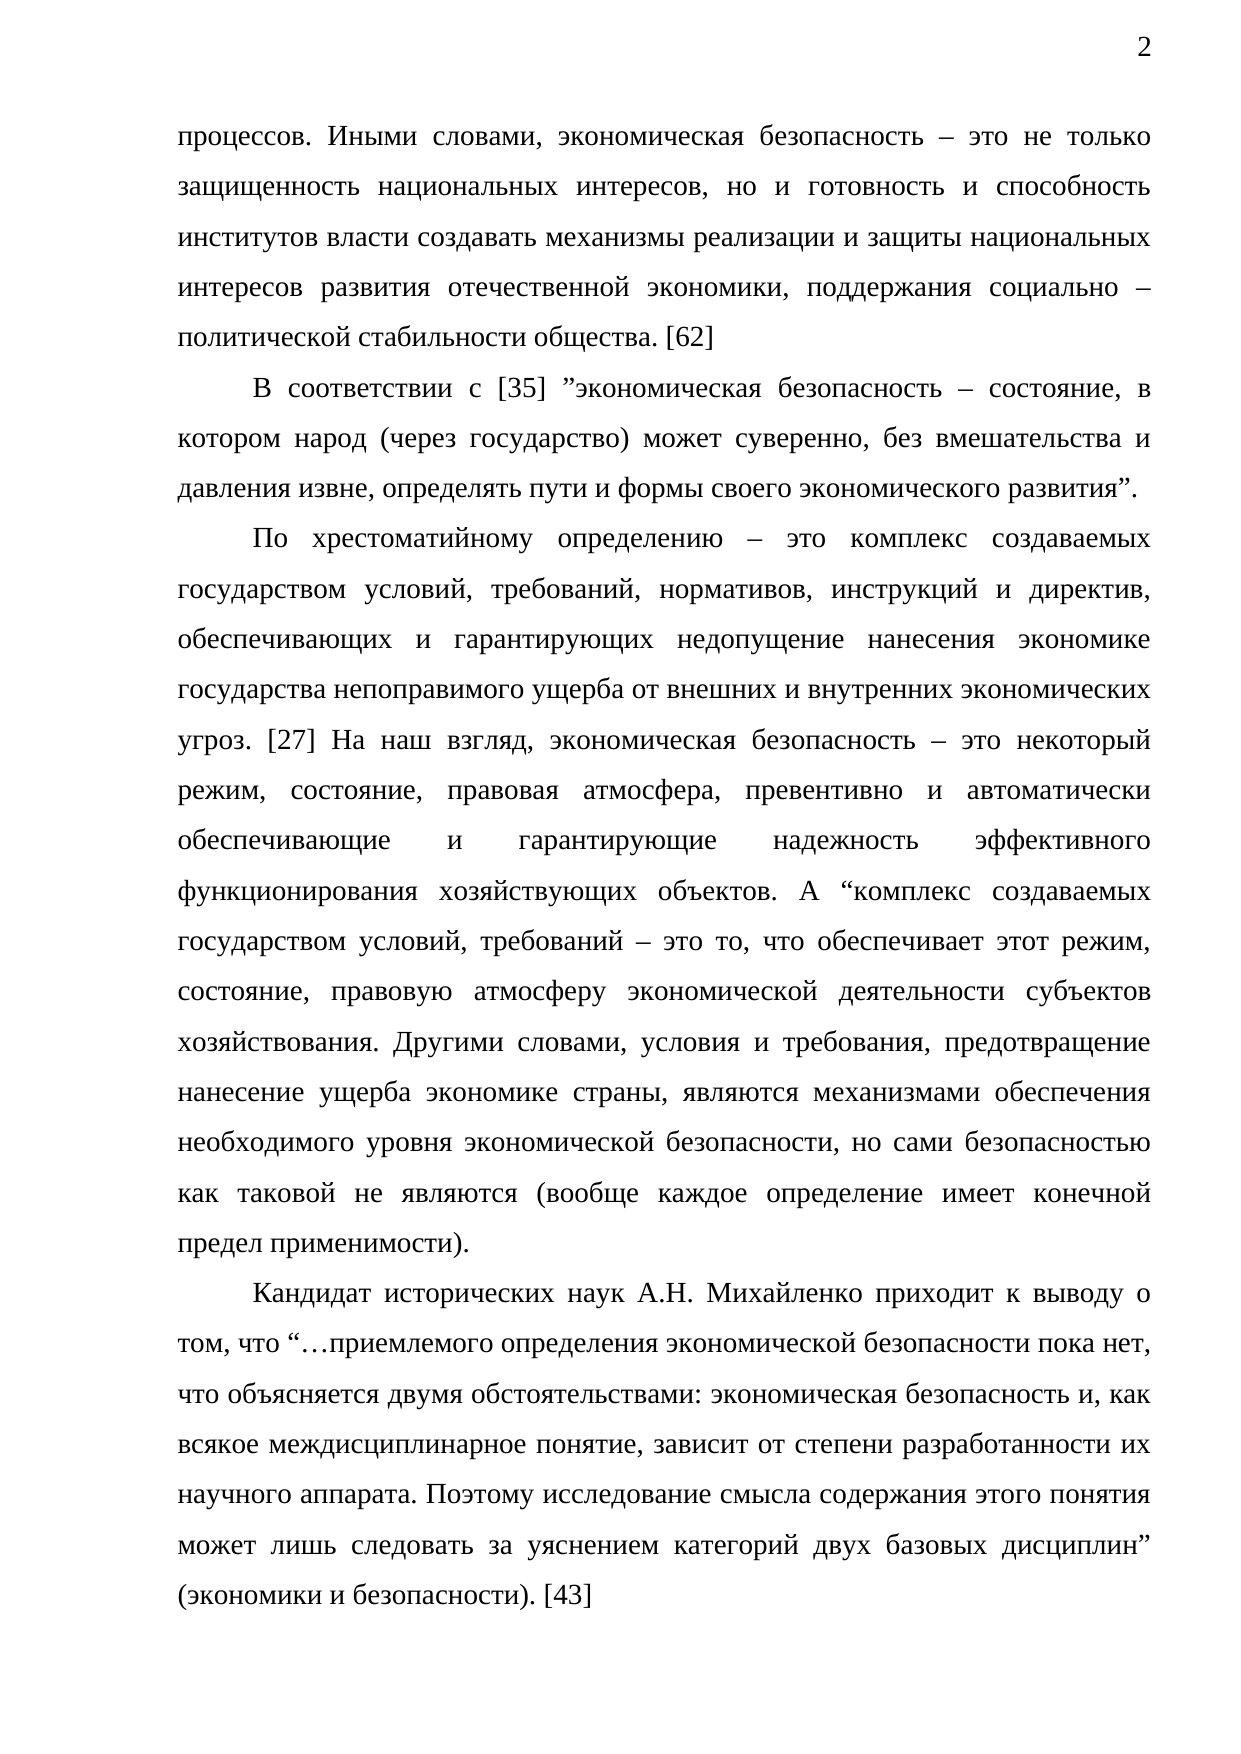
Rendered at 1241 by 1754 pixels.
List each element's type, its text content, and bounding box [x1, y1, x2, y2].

text Кандидат исторических наук А.Н. Михайленко приходит к выводу о том, что “…приемлемого определения экономической безопасности пока нет, что объясняется двумя обстоятельствами: экономическая безопасность и, как всякое междисциплинарное понятие, зависит от степени разработанности их научного аппарата. Поэтому исследование смысла содержания этого понятия может лишь следовать за уяснением категорий двух базовых дисциплин” (экономики и безопасности). [43] [177, 1275, 1152, 1611]
text В соответствии с [35] ”экономическая безопасность – состояние, в котором народ (через государство) может суверенно, без вмешательства и давления извне, определять пути и формы своего экономического развития”. [177, 370, 1152, 504]
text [177, 118, 1152, 353]
text По хрестоматийному определению – это комплекс создаваемых государством условий, требований, нормативов, инструкций и директив, обеспечивающих и гарантирующих недопущение нанесения экономике государства непоправимого ущерба от внешних и внутренних экономических угроз. [27] На наш взгляд, экономическая безопасность – это некоторый режим, состояние, правовая атмосфера, превентивно и автоматически обеспечивающие и гарантирующие надежность эффективного функционирования хозяйствующих объектов. А “комплекс создаваемых государством условий, требований – это то, что обеспечивает этот режим, состояние, правовую атмосферу экономической деятельности субъектов хозяйствования. Другими словами, условия и требования, предотвращение нанесение ущерба экономике страны, являются механизмами обеспечения необходимого уровня экономической безопасности, но сами безопасностью как таковой не являются (вообще каждое определение имеет конечной предел применимости). [177, 521, 1152, 1258]
